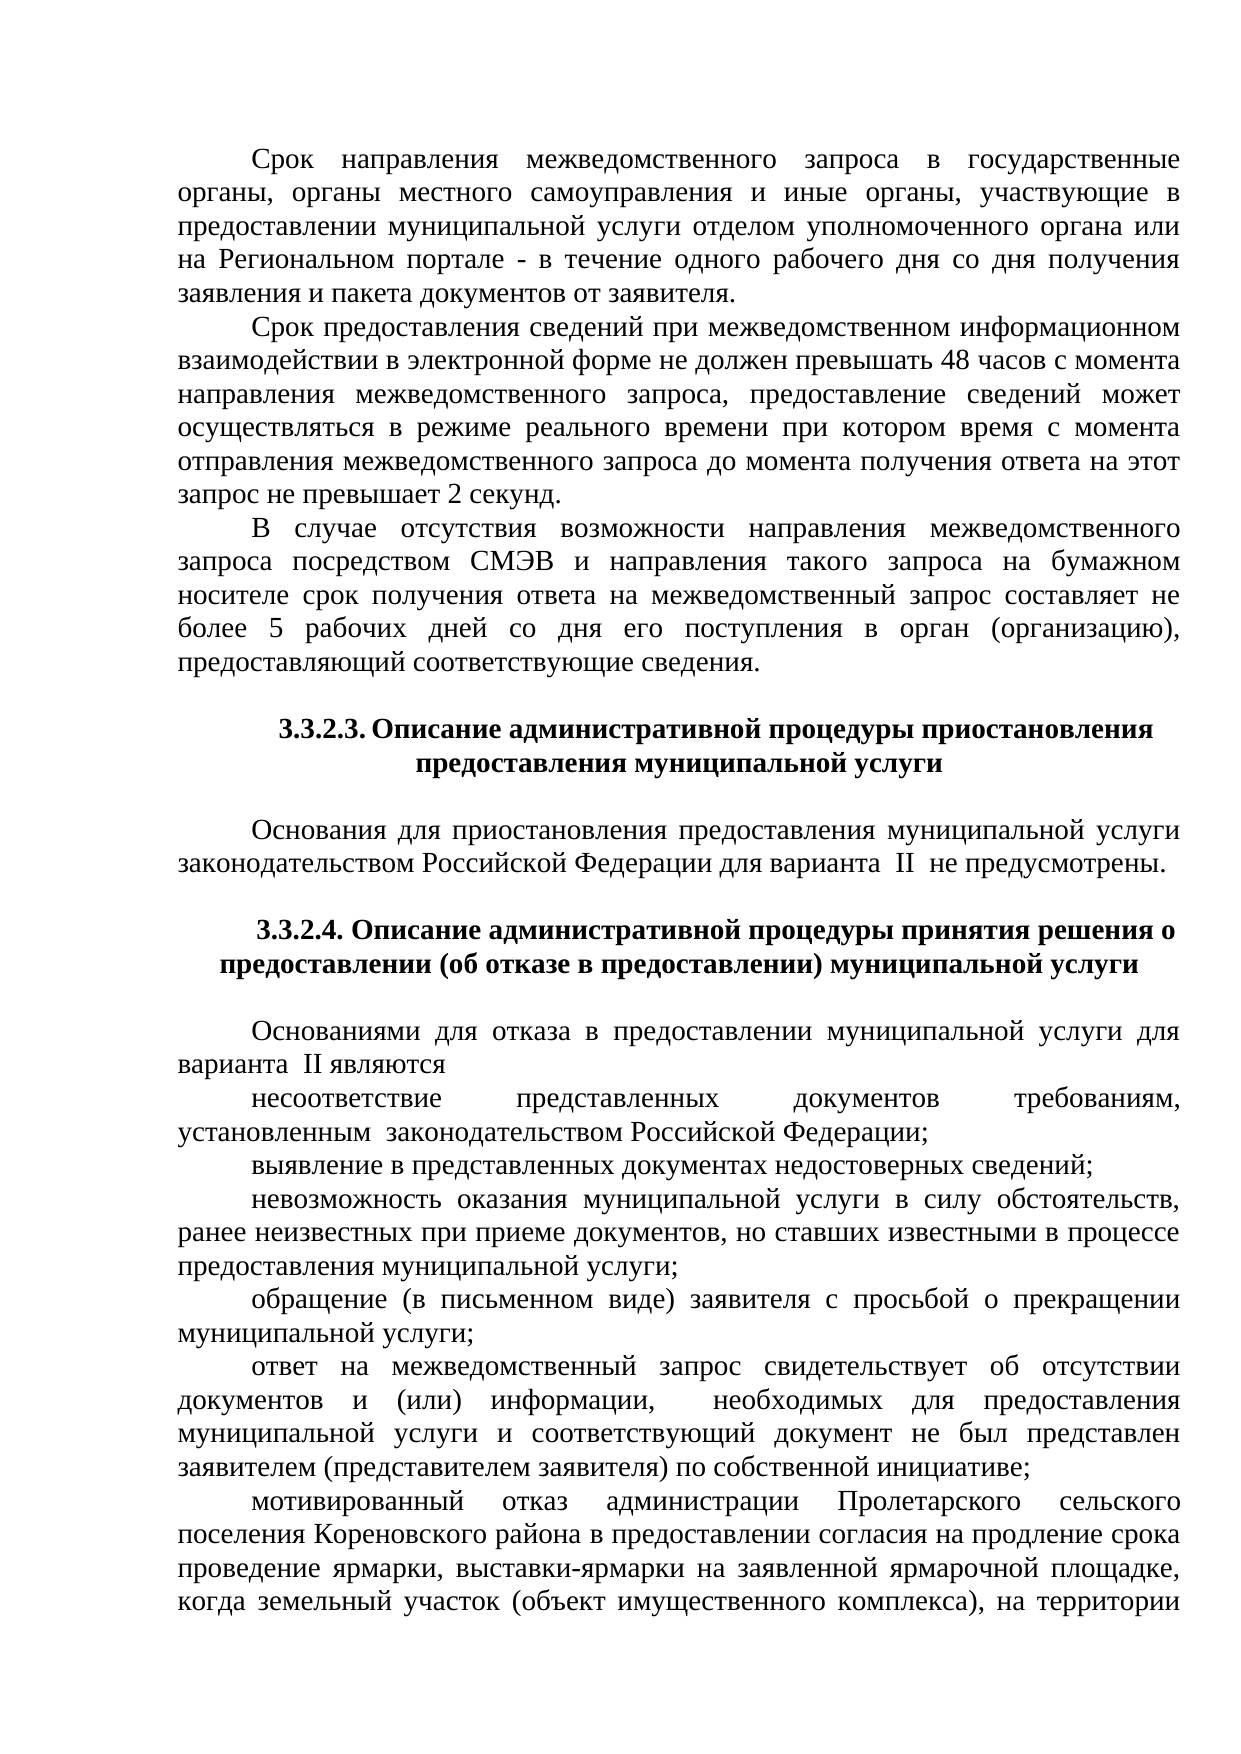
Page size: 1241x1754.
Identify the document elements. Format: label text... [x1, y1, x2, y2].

text несоответствие представленных документов требованиям, установленным законодательством Российской Федерации; [177, 1080, 1181, 1147]
text 3.3.2.3. Описание административной процедуры приостановления предоставления муниципальной услуги [177, 711, 1181, 778]
text Срок направления межведомственного запроса в государственные органы, органы местного самоуправления и иные органы, участвующие в предоставлении муниципальной услуги отделом уполномоченного органа или на Региональном портале - в течение одного рабочего дня со дня получения заявления и пакета документов от заявителя. [177, 141, 1181, 309]
text выявление в представленных документах недостоверных сведений; [177, 1147, 1181, 1181]
text 3.3.2.4. Описание административной процедуры принятия решения о предоставлении (об отказе в предоставлении) муниципальной услуги [177, 912, 1181, 979]
text Основаниями для отказа в предоставлении муниципальной услуги для варианта II являются [177, 1013, 1181, 1080]
text невозможность оказания муниципальной услуги в силу обстоятельств, ранее неизвестных при приеме документов, но ставших известными в процессе предоставления муниципальной услуги; [177, 1181, 1181, 1281]
text обращение (в письменном виде) заявителя с просьбой о прекращении муниципальной услуги; [177, 1281, 1181, 1348]
text В случае отсутствия возможности направления межведомственного запроса посредством СМЭВ и направления такого запроса на бумажном носителе срок получения ответа на межведомственный запрос составляет не более 5 рабочих дней со дня его поступления в орган (организацию), предоставляющий соответствующие сведения. [177, 510, 1181, 678]
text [177, 1483, 1181, 1617]
text Срок предоставления сведений при межведомственном информационном взаимодействии в электронной форме не должен превышать 48 часов с момента направления межведомственного запроса, предоставление сведений может осуществляться в режиме реального времени при котором время с момента отправления межведомственного запроса до момента получения ответа на этот запрос не превышает 2 секунд. [177, 309, 1181, 510]
text Основания для приостановления предоставления муниципальной услуги законодательством Российской Федерации для варианта II не предусмотрены. [177, 812, 1181, 879]
text ответ на межведомственный запрос свидетельствует об отсутствии документов и (или) информации, необходимых для предоставления муниципальной услуги и соответствующий документ не был представлен заявителем (представителем заявителя) по собственной инициативе; [177, 1348, 1181, 1483]
